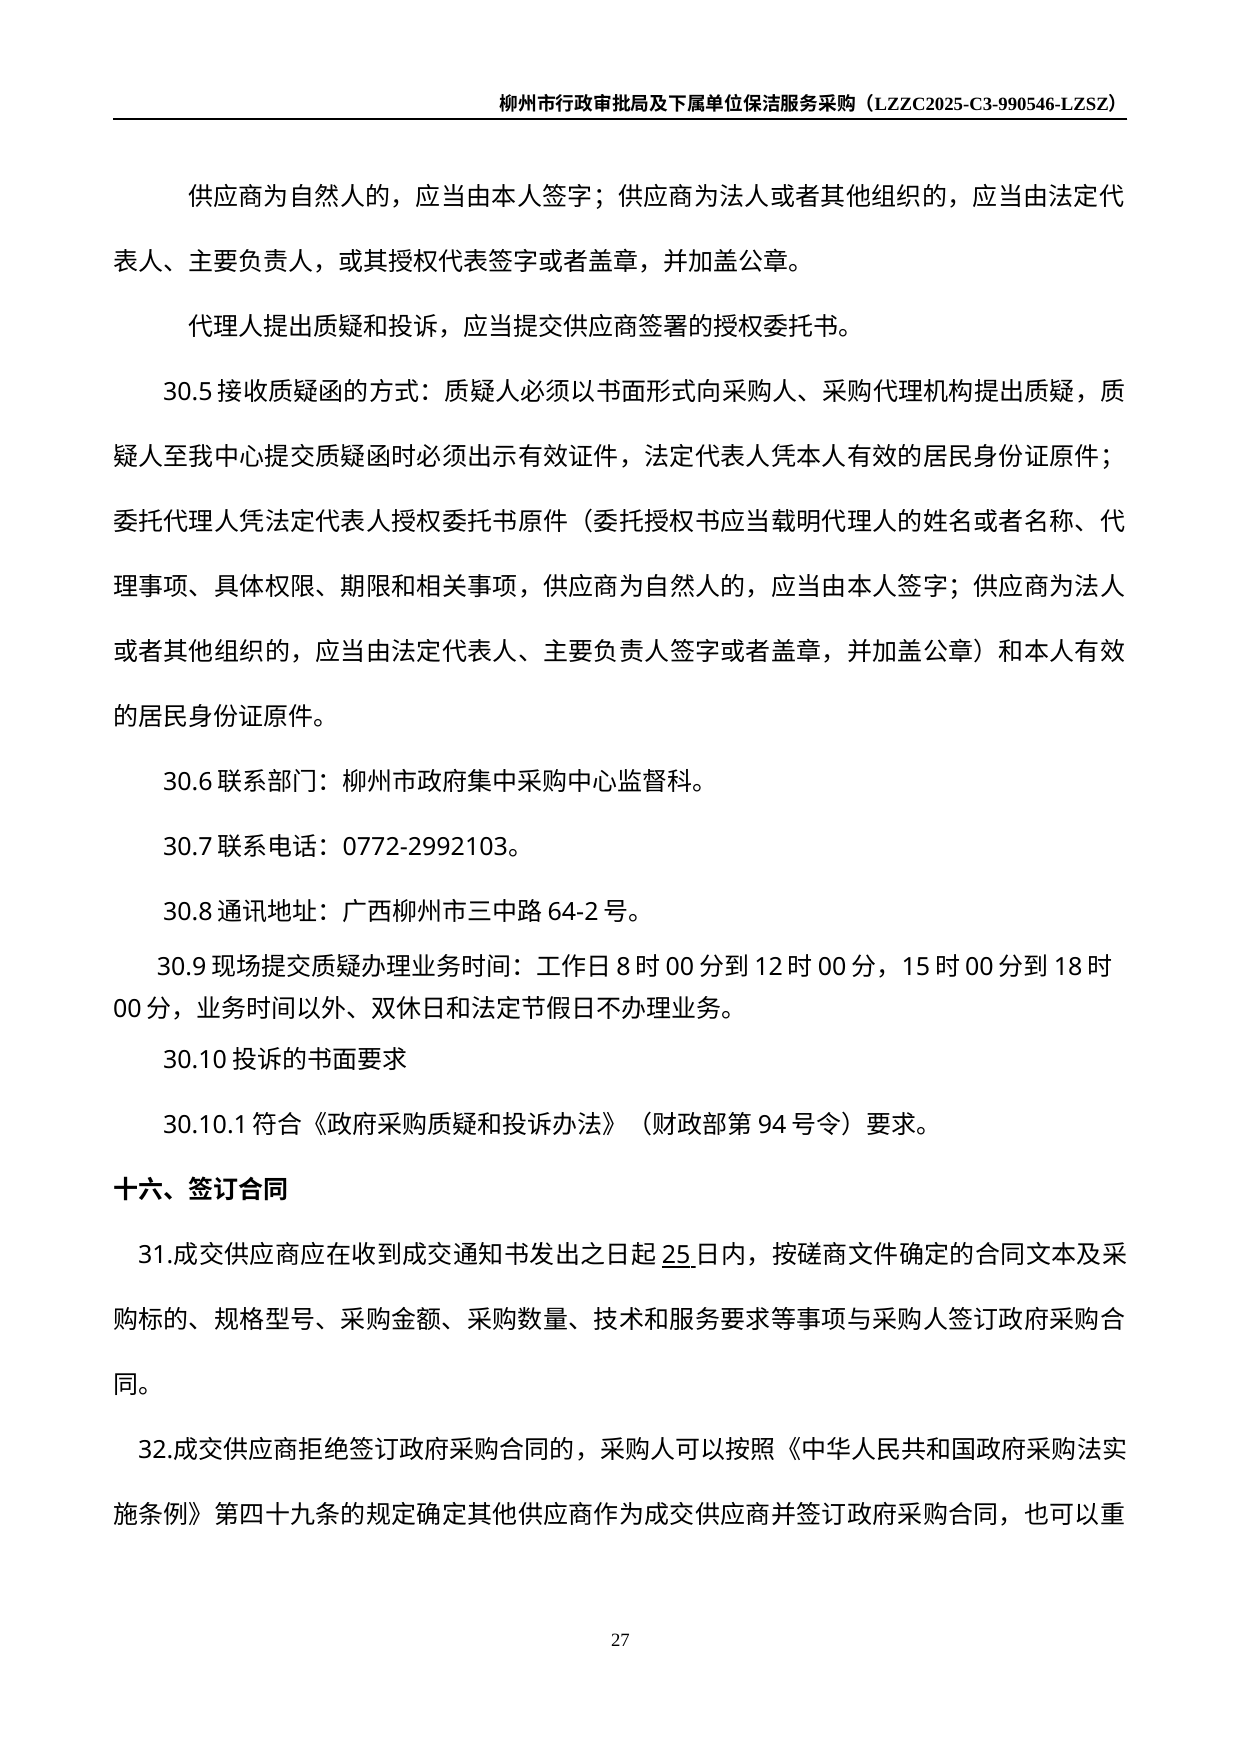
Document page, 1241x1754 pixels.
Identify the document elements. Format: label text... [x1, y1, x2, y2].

text 30.6联系部门：柳州市政府集中采购中心监督科。 [113, 747, 1127, 812]
text 30.9现场提交质疑办理业务时间：工作日8时00分到12时00分，15时00分到18时 00分，业务时间以外、双休日和法定节假日不办理业务。 [113, 942, 1127, 1025]
text 30.10.1符合《政府采购质疑和投诉办法》（财政部第94号令）要求。 [113, 1090, 1127, 1155]
text 十六、签订合同 [113, 1155, 1127, 1220]
text 30.7联系电话：0772-2992103。 [113, 812, 1127, 877]
text 供应商为自然人的，应当由本人签字；供应商为法人或者其他组织的，应当由法定代表人、主要负责人，或其授权代表签字或者盖章，并加盖公章。 [113, 162, 1127, 292]
text 31.成交供应商应在收到成交通知书发出之日起25日内，按磋商文件确定的合同文本及采购标的、规格型号、采购金额、采购数量、技术和服务要求等事项与采购人签订政府采购合同。 [113, 1220, 1127, 1415]
text 30.8通讯地址：广西柳州市三中路64-2号。 [113, 877, 1127, 942]
text 代理人提出质疑和投诉，应当提交供应商签署的授权委托书。 [113, 292, 1127, 357]
text 30.10投诉的书面要求 [113, 1025, 1127, 1090]
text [113, 1415, 1127, 1545]
text 30.5接收质疑函的方式：质疑人必须以书面形式向采购人、采购代理机构提出质疑，质疑人至我中心提交质疑函时必须出示有效证件，法定代表人凭本人有效的居民身份证原件；委托代理人凭法定代表人授权委托书原件（委托授权书应当载明代理人的姓名或者名称、代理事项、具体权限、期限和相关事项，供应商为自然人的，应当由本人签字；供应商为法人或者其他组织的，应当由法定代表人、主要负责人签字或者盖章，并加盖公章）和本人有效的居民身份证原件。 [113, 357, 1127, 747]
